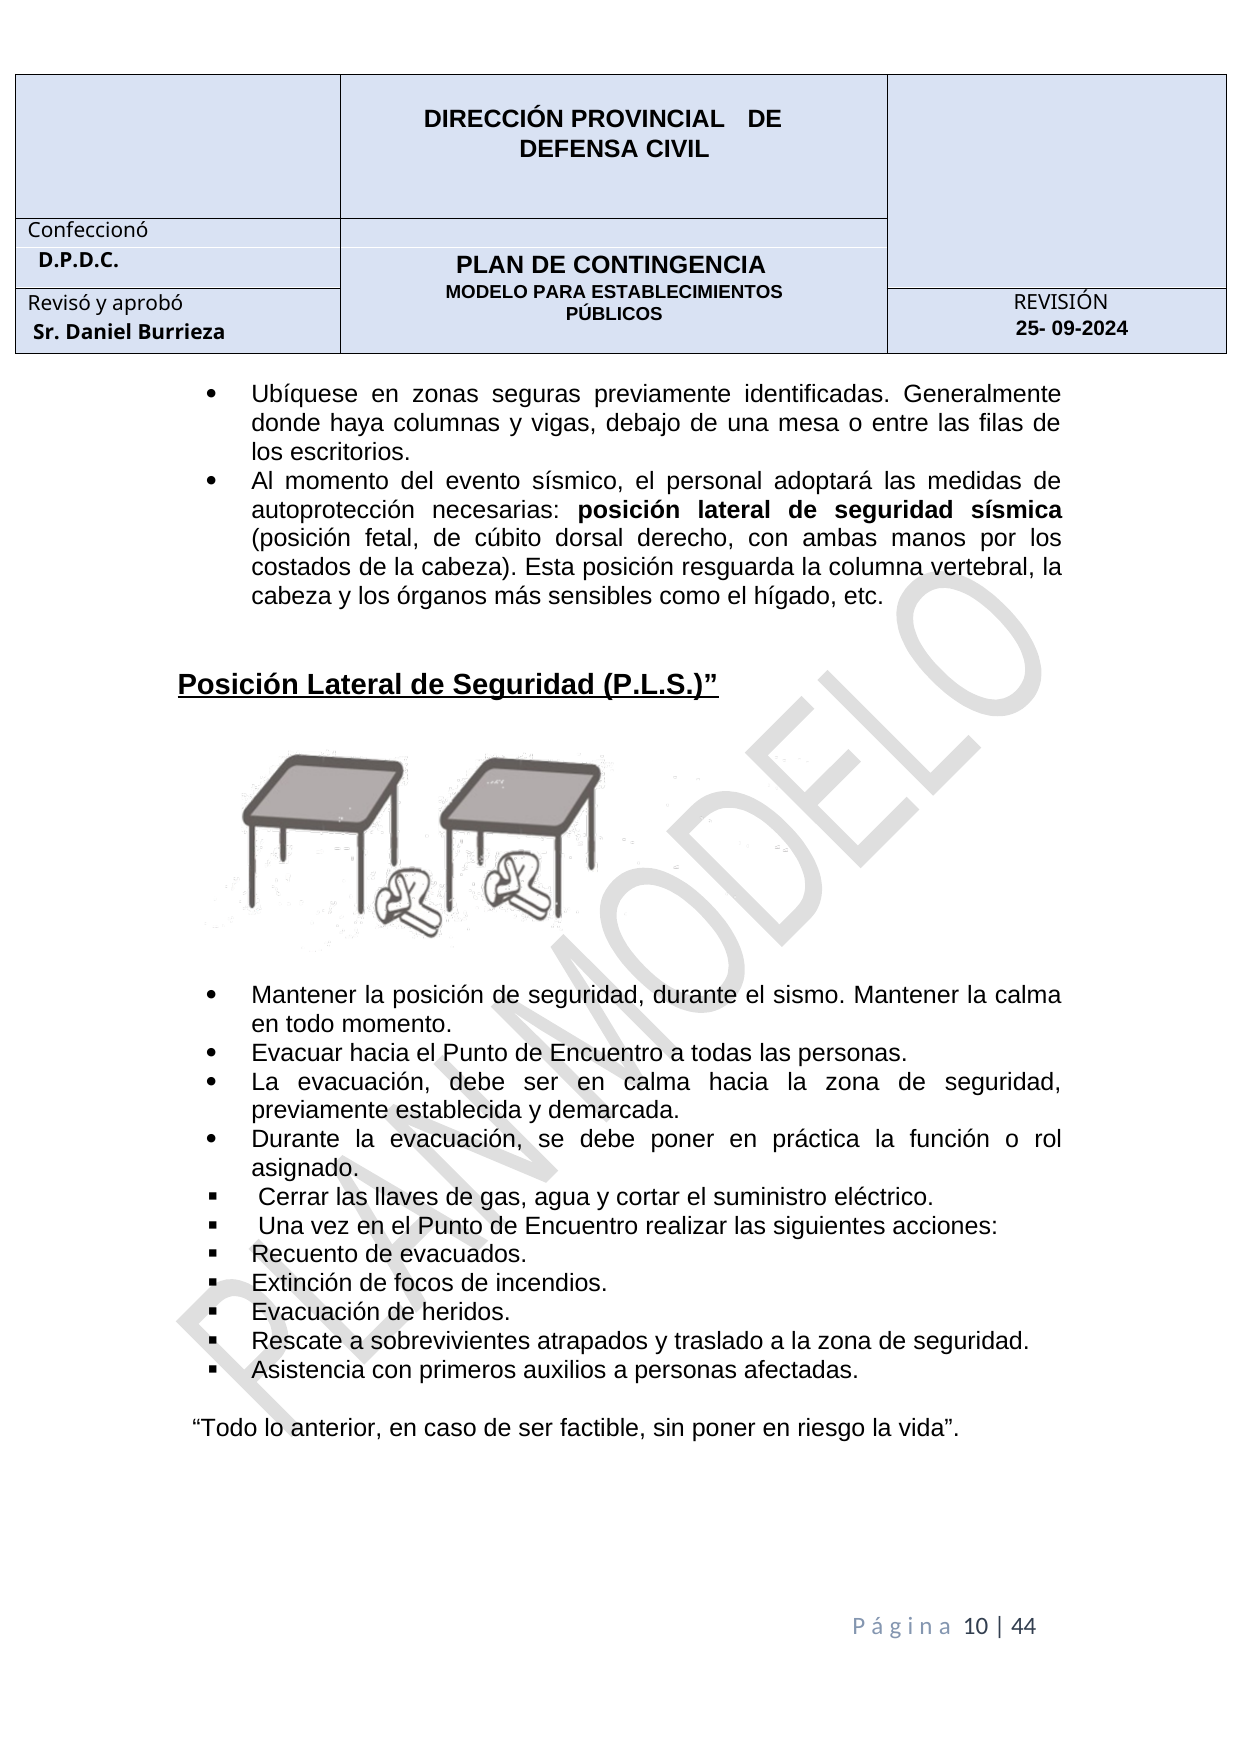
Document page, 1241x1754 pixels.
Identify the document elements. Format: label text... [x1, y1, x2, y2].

list Al momento del evento sísmico, el personal adoptará las medidas de autoprotección necesarias: posición lateral de seguridad sísmica (posición fetal, de cúbito dorsal derecho, con ambas manos por los costados de la cabeza). Esta posición resguarda la columna vertebral, la cabeza y los órganos más sensibles como el hígado, etc. [207, 466, 1063, 610]
list Extinción de focos de incendios. [207, 1268, 1063, 1297]
list Rescate a sobrevivientes atrapados y traslado a la zona de seguridad. [207, 1326, 1063, 1355]
list La evacuación, debe ser en calma hacia la zona de seguridad, previamente establecida y demarcada. [207, 1067, 1063, 1124]
list Durante la evacuación, se debe poner en práctica la función o rol asignado. [207, 1124, 1063, 1182]
picture [177, 729, 810, 952]
list Mantener la posición de seguridad, durante el sismo. Mantener la calma en todo momento. [207, 980, 1063, 1038]
list Evacuación de heridos. [207, 1297, 1063, 1326]
text Posición Lateral de Seguridad (P.L.S.)” [177, 667, 1063, 701]
text “Todo lo anterior, en caso de ser factible, sin poner en riesgo la vida”. [192, 1412, 1063, 1441]
list Recuento de evacuados. [207, 1239, 1063, 1268]
list Cerrar las llaves de gas, agua y cortar el suministro eléctrico. [207, 1182, 1063, 1211]
list Evacuar hacia el Punto de Encuentro a todas las personas. [207, 1038, 1063, 1067]
list Ubíquese en zonas seguras previamente identificadas. Generalmente donde haya columnas y vigas, debajo de una mesa o entre las filas de los escritorios. [207, 379, 1063, 466]
list Asistencia con primeros auxilios a personas afectadas. [207, 1355, 1063, 1384]
list Una vez en el Punto de Encuentro realizar las siguientes acciones: [207, 1211, 1063, 1239]
